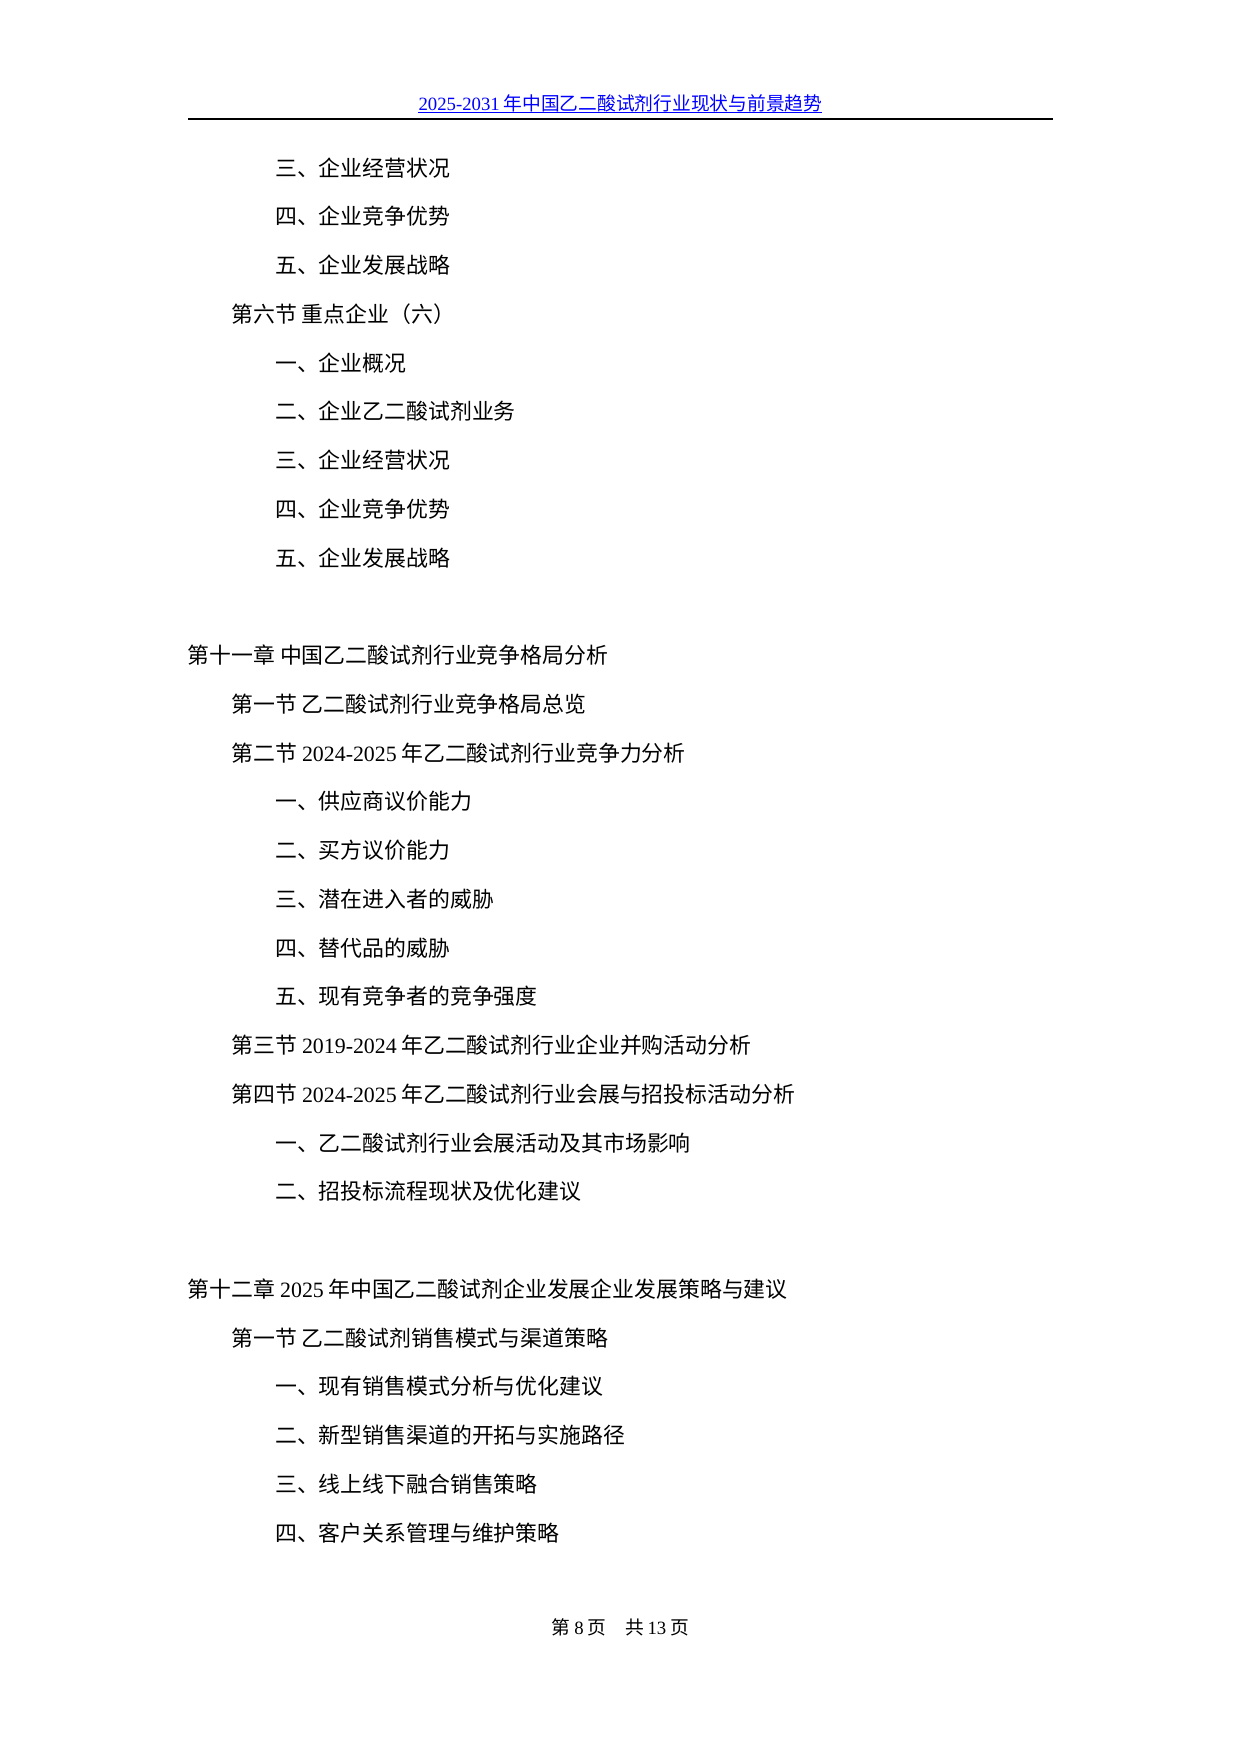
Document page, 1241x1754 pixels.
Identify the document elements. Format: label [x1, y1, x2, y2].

text [187, 150, 1053, 1548]
